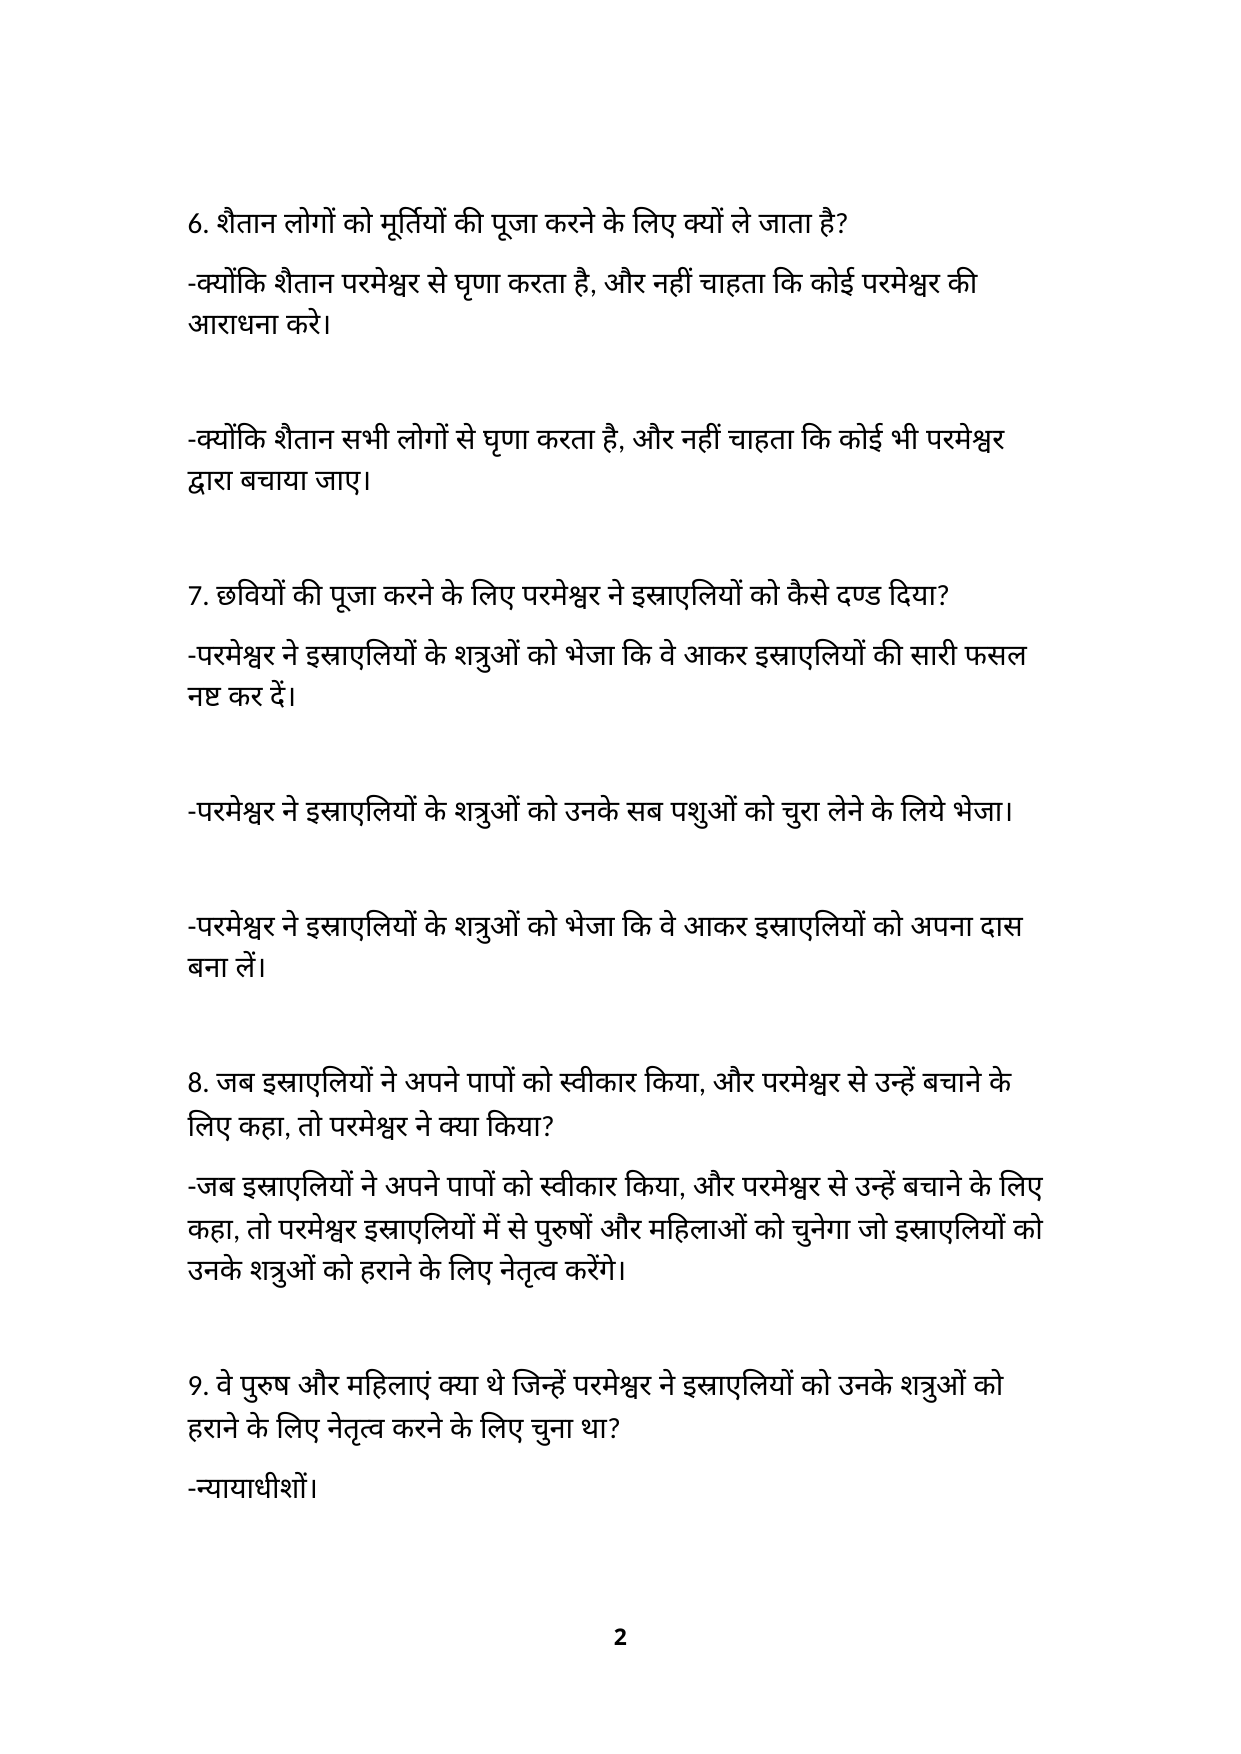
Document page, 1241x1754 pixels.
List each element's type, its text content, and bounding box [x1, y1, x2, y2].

text -न्यायाधीशों। [187, 1470, 1053, 1510]
text -क्योंकि शैतान परमेश्वर से घृणा करता है, और नहीं चाहता कि कोई परमेश्वर की आराधना करे। [187, 265, 1053, 346]
text -परमेश्वर ने इस्राएलियों के शत्रुओं को भेजा कि वे आकर इस्राएलियों को अपना दास बना लें। [187, 908, 1053, 989]
text 8. जब इस्राएलियों ने अपने पापों को स्वीकार किया, और परमेश्वर से उन्हें बचाने के लिए कहा, तो परमेश्वर ने क्या किया? [187, 1064, 1053, 1148]
text 7. छवियों की पूजा करने के लिए परमेश्वर ने इस्राएलियों को कैसे दण्ड दिया? [187, 577, 1053, 617]
text -परमेश्वर ने इस्राएलियों के शत्रुओं को उनके सब पशुओं को चुरा लेने के लिये भेजा। [187, 793, 1053, 833]
text -क्योंकि शैतान सभी लोगों से घृणा करता है, और नहीं चाहता कि कोई भी परमेश्वर द्वारा बचाया जाए। [187, 421, 1053, 502]
text -जब इस्राएलियों ने अपने पापों को स्वीकार किया, और परमेश्वर से उन्हें बचाने के लिए कहा, तो परमेश्वर इस्राएलियों में से पुरुषों और महिलाओं को चुनेगा जो इस्राएलियों को उनके शत्रुओं को हराने के लिए नेतृत्व करेंगे। [187, 1168, 1053, 1292]
text -परमेश्वर ने इस्राएलियों के शत्रुओं को भेजा कि वे आकर इस्राएलियों की सारी फसल नष्ट कर दें। [187, 637, 1053, 718]
text 9. वे पुरुष और महिलाएं क्या थे जिन्हें परमेश्वर ने इस्राएलियों को उनके शत्रुओं को हराने के लिए नेतृत्व करने के लिए चुना था? [187, 1367, 1053, 1450]
text 6. शैतान लोगों को मूर्तियों की पूजा करने के लिए क्यों ले जाता है? [187, 205, 1053, 245]
